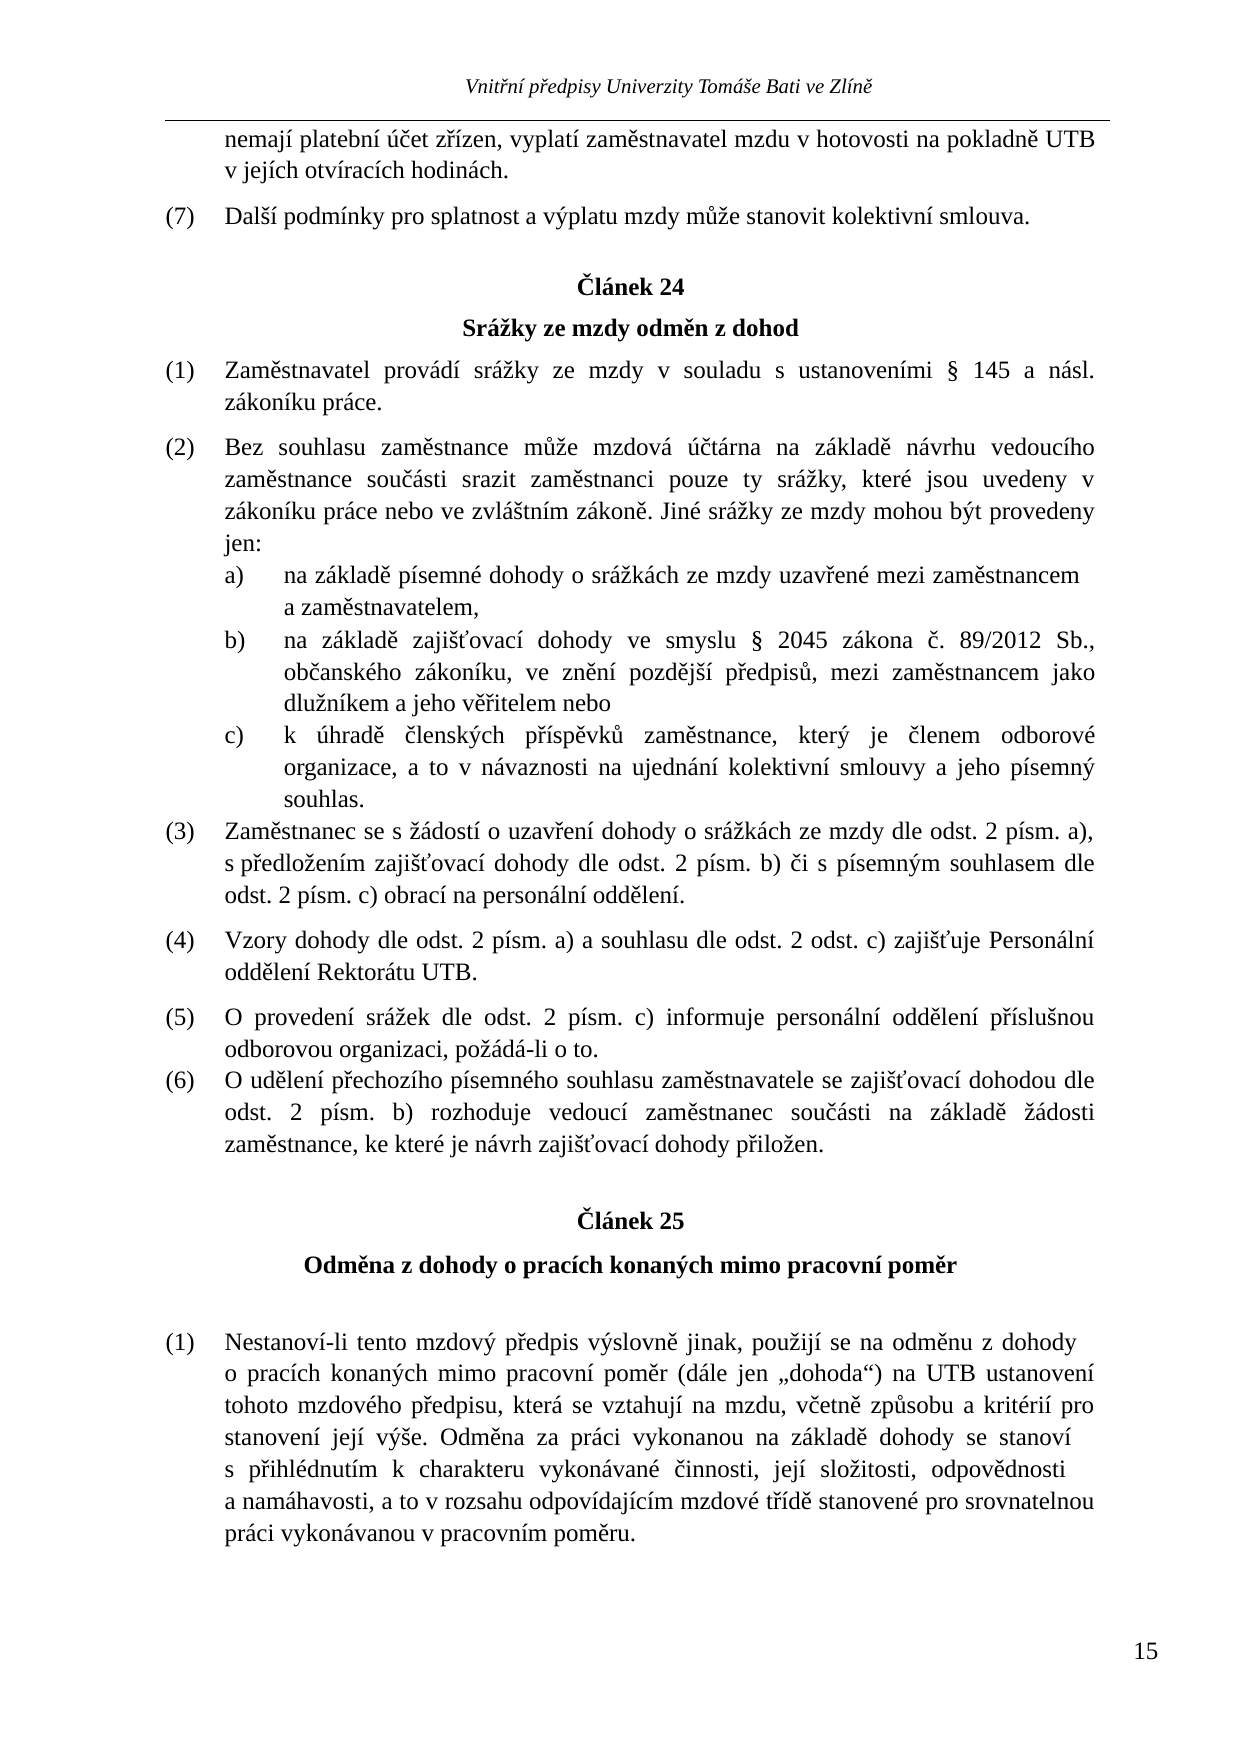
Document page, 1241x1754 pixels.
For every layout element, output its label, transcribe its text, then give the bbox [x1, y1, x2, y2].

list Nestanoví-li tento mzdový předpis výslovně jinak, použijí se na odměnu z dohody o pracích konaných mimo pracovní poměr (dále jen „dohoda“) na UTB ustanovení tohoto mzdového předpisu, která se vztahují na mzdu, včetně způsobu a kritérií pro stanovení její výše. Odměna za práci vykonanou na základě dohody se stanoví s přihlédnutím k charakteru vykonávané činnosti, její složitosti, odpovědnosti a namáhavosti, a to v rozsahu odpovídajícím mzdové třídě stanovené pro srovnatelnou práci vykonávanou v pracovním poměru. [165, 1327, 1096, 1547]
text c) k úhradě členských příspěvků zaměstnance, který je členem odborové organizace, a to v návaznosti na ujednání kolektivní smlouvy a jeho písemný souhlas. [224, 720, 1096, 813]
text (5) O provedení srážek dle odst. 2 písm. c) informuje personální oddělení příslušnou odborovou organizaci, požádá-li o to. [165, 1002, 1096, 1062]
text (2) Bez souhlasu zaměstnance může mzdová účtárna na základě návrhu vedoucího zaměstnance součásti srazit zaměstnanci pouze ty srážky, které jsou uvedeny v zákoníku práce nebo ve zvláštním zákoně. Jiné srážky ze mzdy mohou být provedeny jen: [165, 432, 1096, 557]
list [165, 100, 1096, 184]
text (3) Zaměstnanec se s žádostí o uzavření dohody o srážkách ze mzdy dle odst. 2 písm. a), s předložením zajišťovací dohody dle odst. 2 písm. b) či s písemným souhlasem dle odst. 2 písm. c) obrací na personální oddělení. [165, 816, 1096, 909]
text a) na základě písemné dohody o srážkách ze mzdy uzavřené mezi zaměstnancem a zaměstnavatelem, [224, 560, 1096, 621]
subtitle Srážky ze mzdy odměn z dohod [165, 313, 1096, 342]
subtitle Článek 24 [165, 272, 1096, 301]
text (1) Zaměstnavatel provádí srážky ze mzdy v souladu s ustanoveními § 145 a násl. zákoníku práce. [165, 355, 1096, 416]
text (4) Vzory dohody dle odst. 2 písm. a) a souhlasu dle odst. 2 odst. c) zajišťuje Personální oddělení Rektorátu UTB. [165, 925, 1096, 986]
list Další podmínky pro splatnost a výplatu mzdy může stanovit kolektivní smlouva. [165, 201, 1096, 230]
text (6) O udělení přechozího písemného souhlasu zaměstnavatele se zajišťovací dohodou dle odst. 2 písm. b) rozhoduje vedoucí zaměstnanec součásti na základě žádosti zaměstnance, ke které je návrh zajišťovací dohody přiložen. [165, 1066, 1096, 1158]
text b) na základě zajišťovací dohody ve smyslu § 2045 zákona č. 89/2012 Sb., občanského zákoníku, ve znění pozdější předpisů, mezi zaměstnancem jako dlužníkem a jeho věřitelem nebo [224, 625, 1096, 717]
text Odměna z dohody o pracích konaných mimo pracovní poměr [165, 1250, 1096, 1279]
subtitle Článek 25 [165, 1206, 1096, 1234]
